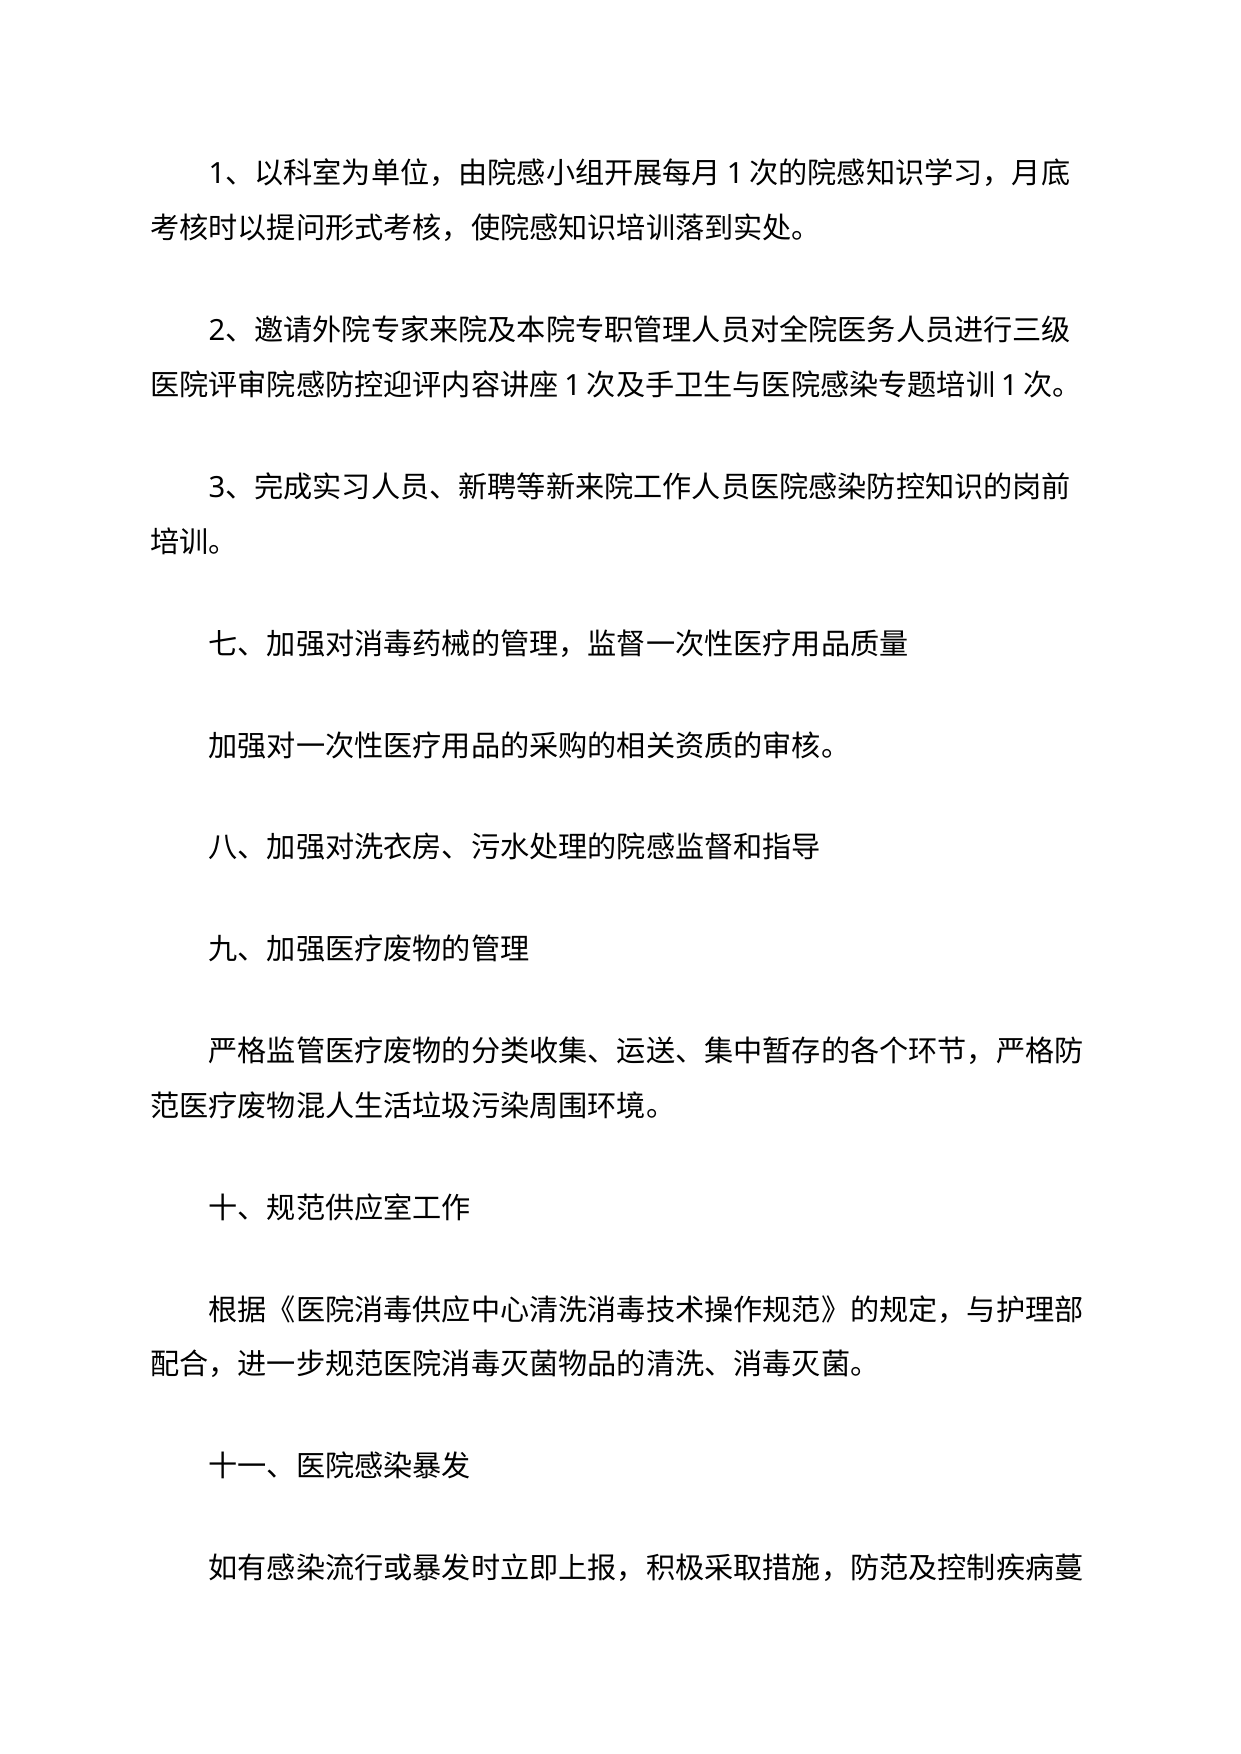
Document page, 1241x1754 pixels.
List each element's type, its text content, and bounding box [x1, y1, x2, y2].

text 十、规范供应室工作 [150, 1184, 1090, 1227]
text 2、邀请外院专家来院及本院专职管理人员对全院医务人员进行三级医院评审院感防控迎评内容讲座1次及手卫生与医院感染专题培训1次。 [150, 307, 1090, 404]
text 严格监管医疗废物的分类收集、运送、集中暂存的各个环节，严格防范医疗废物混人生活垃圾污染周围环境。 [150, 1028, 1090, 1125]
text 3、完成实习人员、新聘等新来院工作人员医院感染防控知识的岗前培训。 [150, 464, 1090, 561]
text 1、以科室为单位，由院感小组开展每月1次的院感知识学习，月底考核时以提问形式考核，使院感知识培训落到实处。 [150, 150, 1090, 247]
text 加强对一次性医疗用品的采购的相关资质的审核。 [150, 722, 1090, 764]
text 七、加强对消毒药械的管理，监督一次性医疗用品质量 [150, 621, 1090, 663]
text 根据《医院消毒供应中心清洗消毒技术操作规范》的规定，与护理部配合，进一步规范医院消毒灭菌物品的清洗、消毒灭菌。 [150, 1286, 1090, 1383]
text 十一、医院感染暴发 [150, 1443, 1090, 1485]
text 八、加强对洗衣房、污水处理的院感监督和指导 [150, 824, 1090, 866]
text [150, 1544, 1090, 1587]
text 九、加强医疗废物的管理 [150, 926, 1090, 968]
